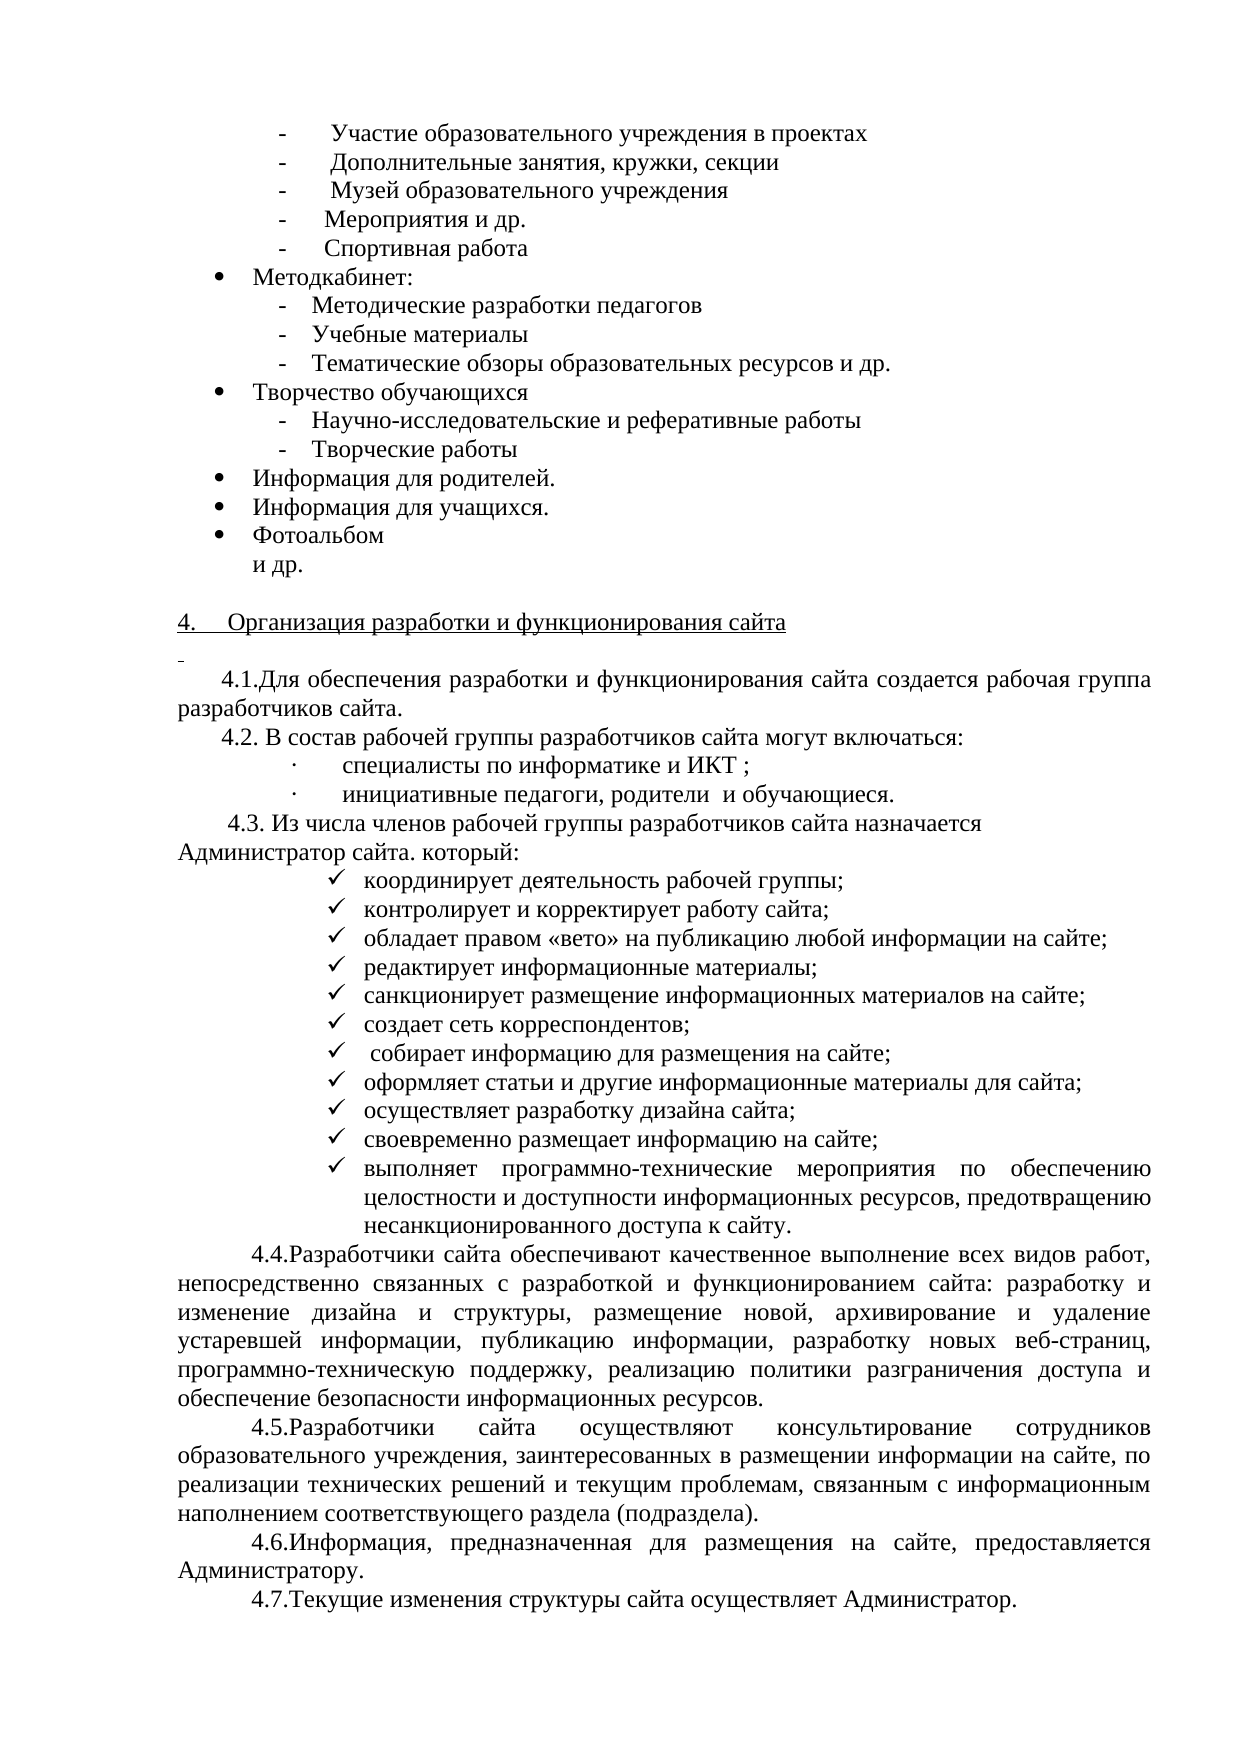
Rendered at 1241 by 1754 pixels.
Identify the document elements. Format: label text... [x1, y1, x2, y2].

list Творчество обучающихся [215, 377, 1152, 406]
text - Музей образовательного учреждения [278, 176, 1152, 204]
list координирует деятельность рабочей группы; [326, 866, 1152, 894]
list обладает правом «вето» на публикацию любой информации на сайте; [326, 923, 1152, 952]
list Методкабинет: [215, 262, 1152, 291]
text - Тематические обзоры образовательных ресурсов и др. [278, 348, 1152, 377]
text - Спортивная работа [278, 233, 1152, 262]
text - Методические разработки педагогов [278, 291, 1152, 319]
list Информация для родителей. [215, 463, 1152, 492]
text 4.1.Для обеспечения разработки и функционирования сайта создается рабочая группа разработчиков сайта. [177, 664, 1152, 722]
list Фотоальбом [215, 521, 1152, 549]
text · специалисты по информатике и ИКТ ; [290, 751, 1152, 779]
text 4.6.Информация, предназначенная для размещения на сайте, предоставляется Администратору. [177, 1527, 1152, 1584]
text и др. [252, 549, 1152, 578]
text - Мероприятия и др. [278, 204, 1152, 233]
text 4.4.Разработчики сайта обеспечивают качественное выполнение всех видов работ, непосредственно связанных с разработкой и функционированием сайта: разработку и изменение дизайна и структуры, размещение новой, архивирование и удаление устаревшей информации, публикацию информации, разработку новых веб-страниц, программно-техническую поддержку, реализацию политики разграничения доступа и обеспечение безопасности информационных ресурсов. [177, 1239, 1152, 1412]
list выполняет программно-технические мероприятия по обеспечению целостности и доступности информационных ресурсов, предотвращению несанкционированного доступа к сайту. [326, 1153, 1152, 1239]
text 4.5.Разработчики сайта осуществляют консультирование сотрудников образовательного учреждения, заинтересованных в размещении информации на сайте, по реализации технических решений и текущим проблемам, связанным с информационным наполнением соответствующего раздела (подраздела). [177, 1412, 1152, 1527]
list своевременно размещает информацию на сайте; [326, 1124, 1152, 1153]
text - Участие образовательного учреждения в проектах [278, 118, 1152, 147]
list осуществляет разработку дизайна сайта; [326, 1096, 1152, 1124]
text 4.2. В состав рабочей группы разработчиков сайта могут включаться: [177, 722, 1152, 751]
text 4.7.Текущие изменения структуры сайта осуществляет Администратор. [177, 1584, 1152, 1613]
list оформляет статьи и другие информационные материалы для сайта; [326, 1067, 1152, 1096]
text - Научно-исследовательские и реферативные работы [278, 406, 1152, 434]
text 4.3. Из числа членов рабочей группы разработчиков сайта назначается [177, 808, 1152, 837]
text 4. Организация разработки и функционирования сайта [177, 607, 1152, 636]
list санкционирует размещение информационных материалов на сайте; [326, 981, 1152, 1009]
list контролирует и корректирует работу сайта; [326, 894, 1152, 923]
list собирает информацию для размещения на сайте; [326, 1038, 1152, 1067]
text · инициативные педагоги, родители и обучающиеся. [290, 779, 1152, 808]
text - Дополнительные занятия, кружки, секции [278, 147, 1152, 176]
list Информация для учащихся. [215, 492, 1152, 521]
list создает сеть корреспондентов; [326, 1009, 1152, 1038]
list редактирует информационные материалы; [326, 952, 1152, 981]
text Администратор сайта. который: [177, 837, 1152, 866]
text - Творческие работы [278, 434, 1152, 463]
text - Учебные материалы [278, 319, 1152, 348]
